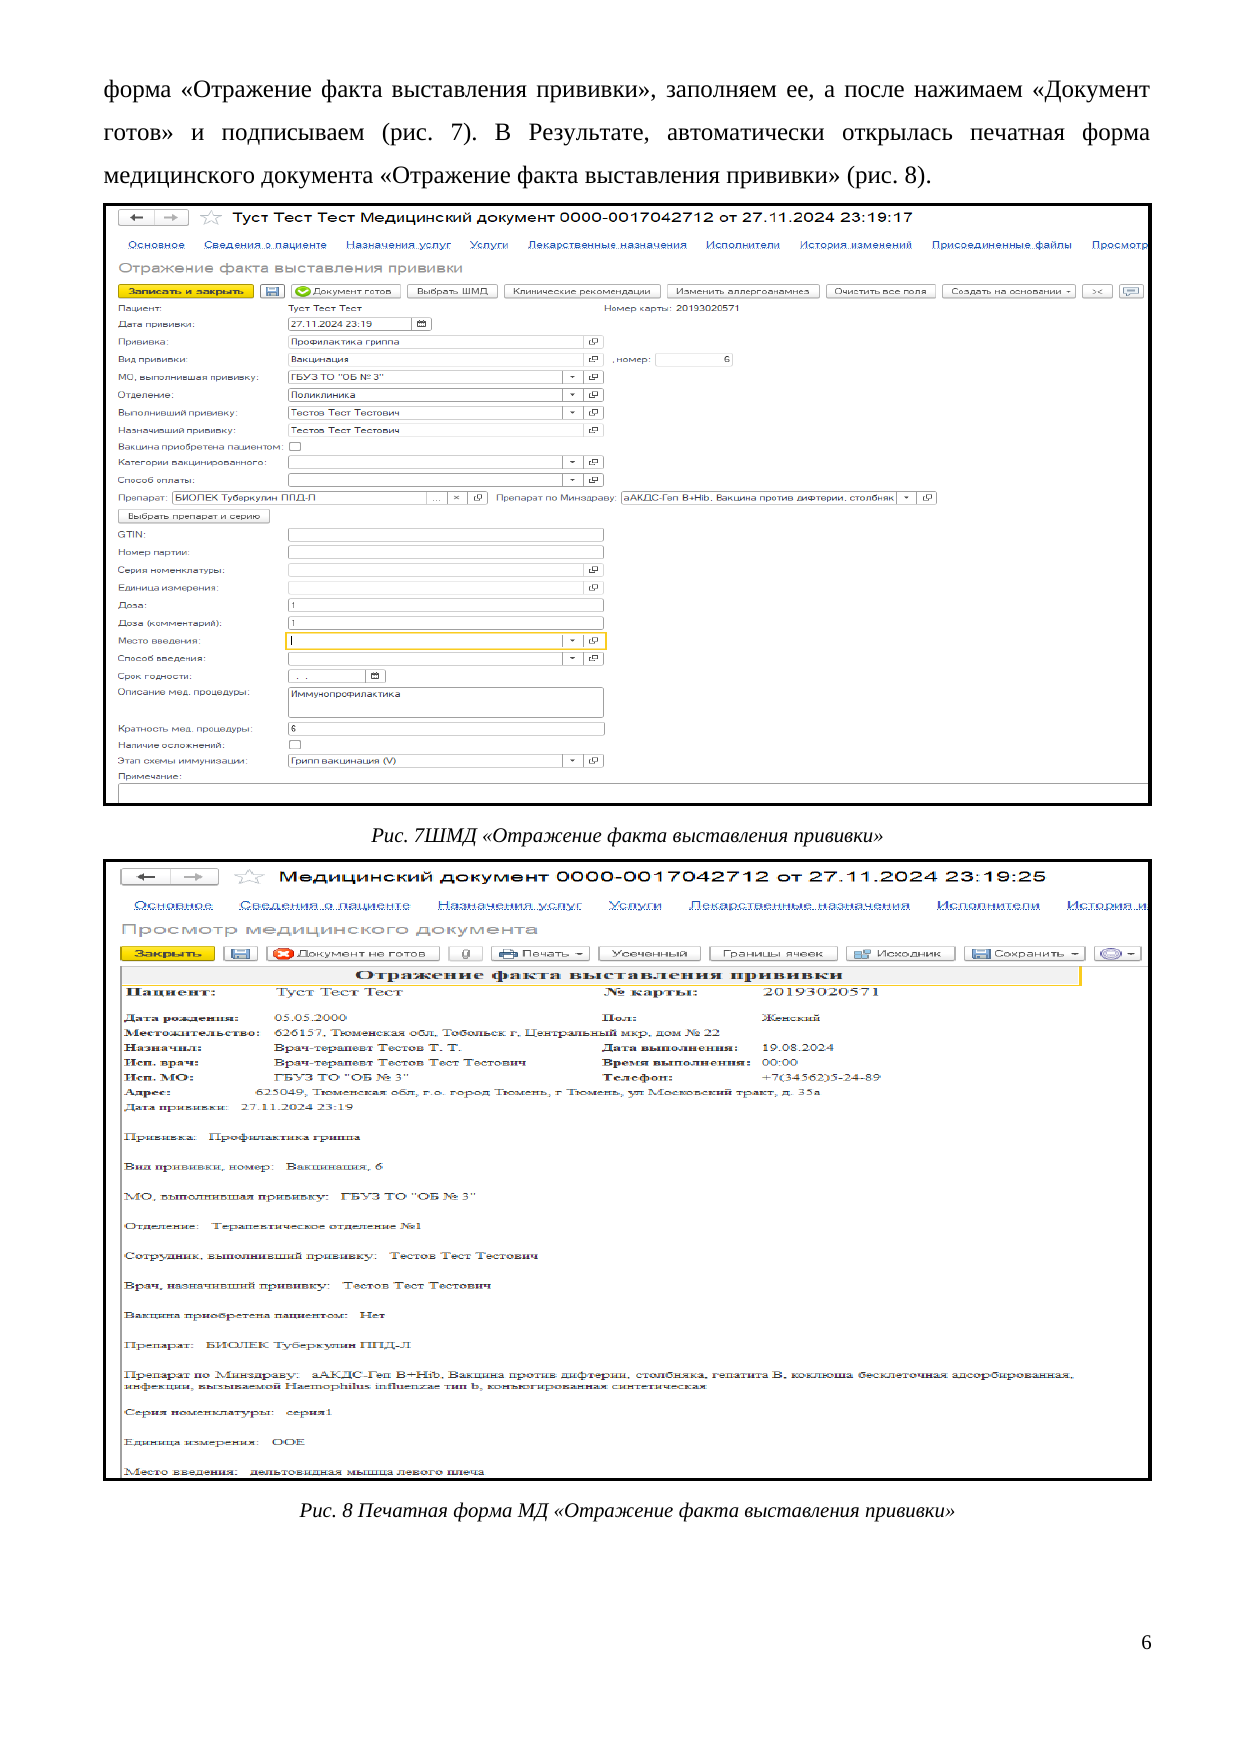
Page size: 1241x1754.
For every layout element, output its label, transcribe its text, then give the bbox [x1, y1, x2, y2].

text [103, 74, 1152, 189]
text Рис. 8 Печатная форма МД «Отражение факта выставления прививки» [103, 1498, 1152, 1522]
text Рис. 7ШМД «Отражение факта выставления прививки» [103, 823, 1152, 847]
picture [106, 206, 1148, 803]
picture [106, 862, 1148, 1478]
